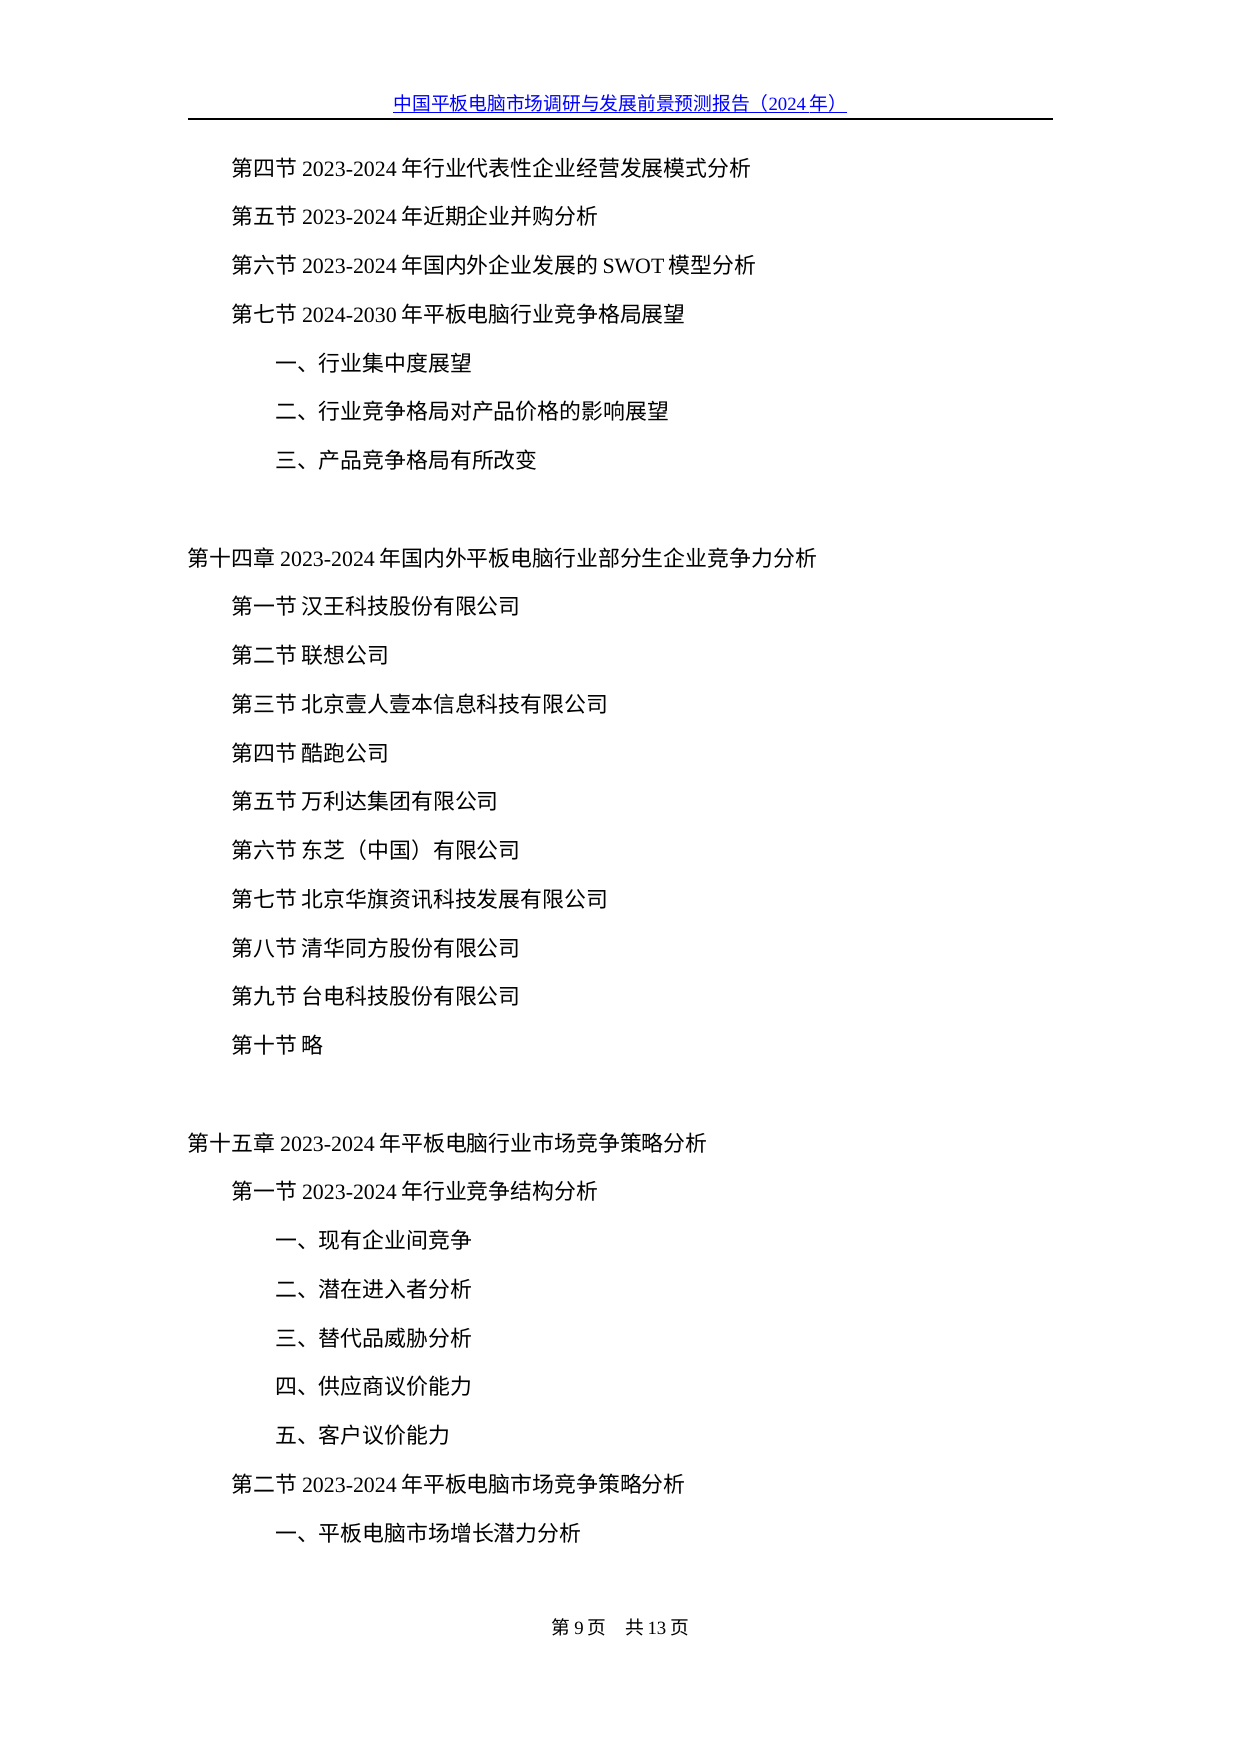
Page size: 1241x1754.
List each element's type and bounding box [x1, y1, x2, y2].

text [187, 150, 1053, 1548]
